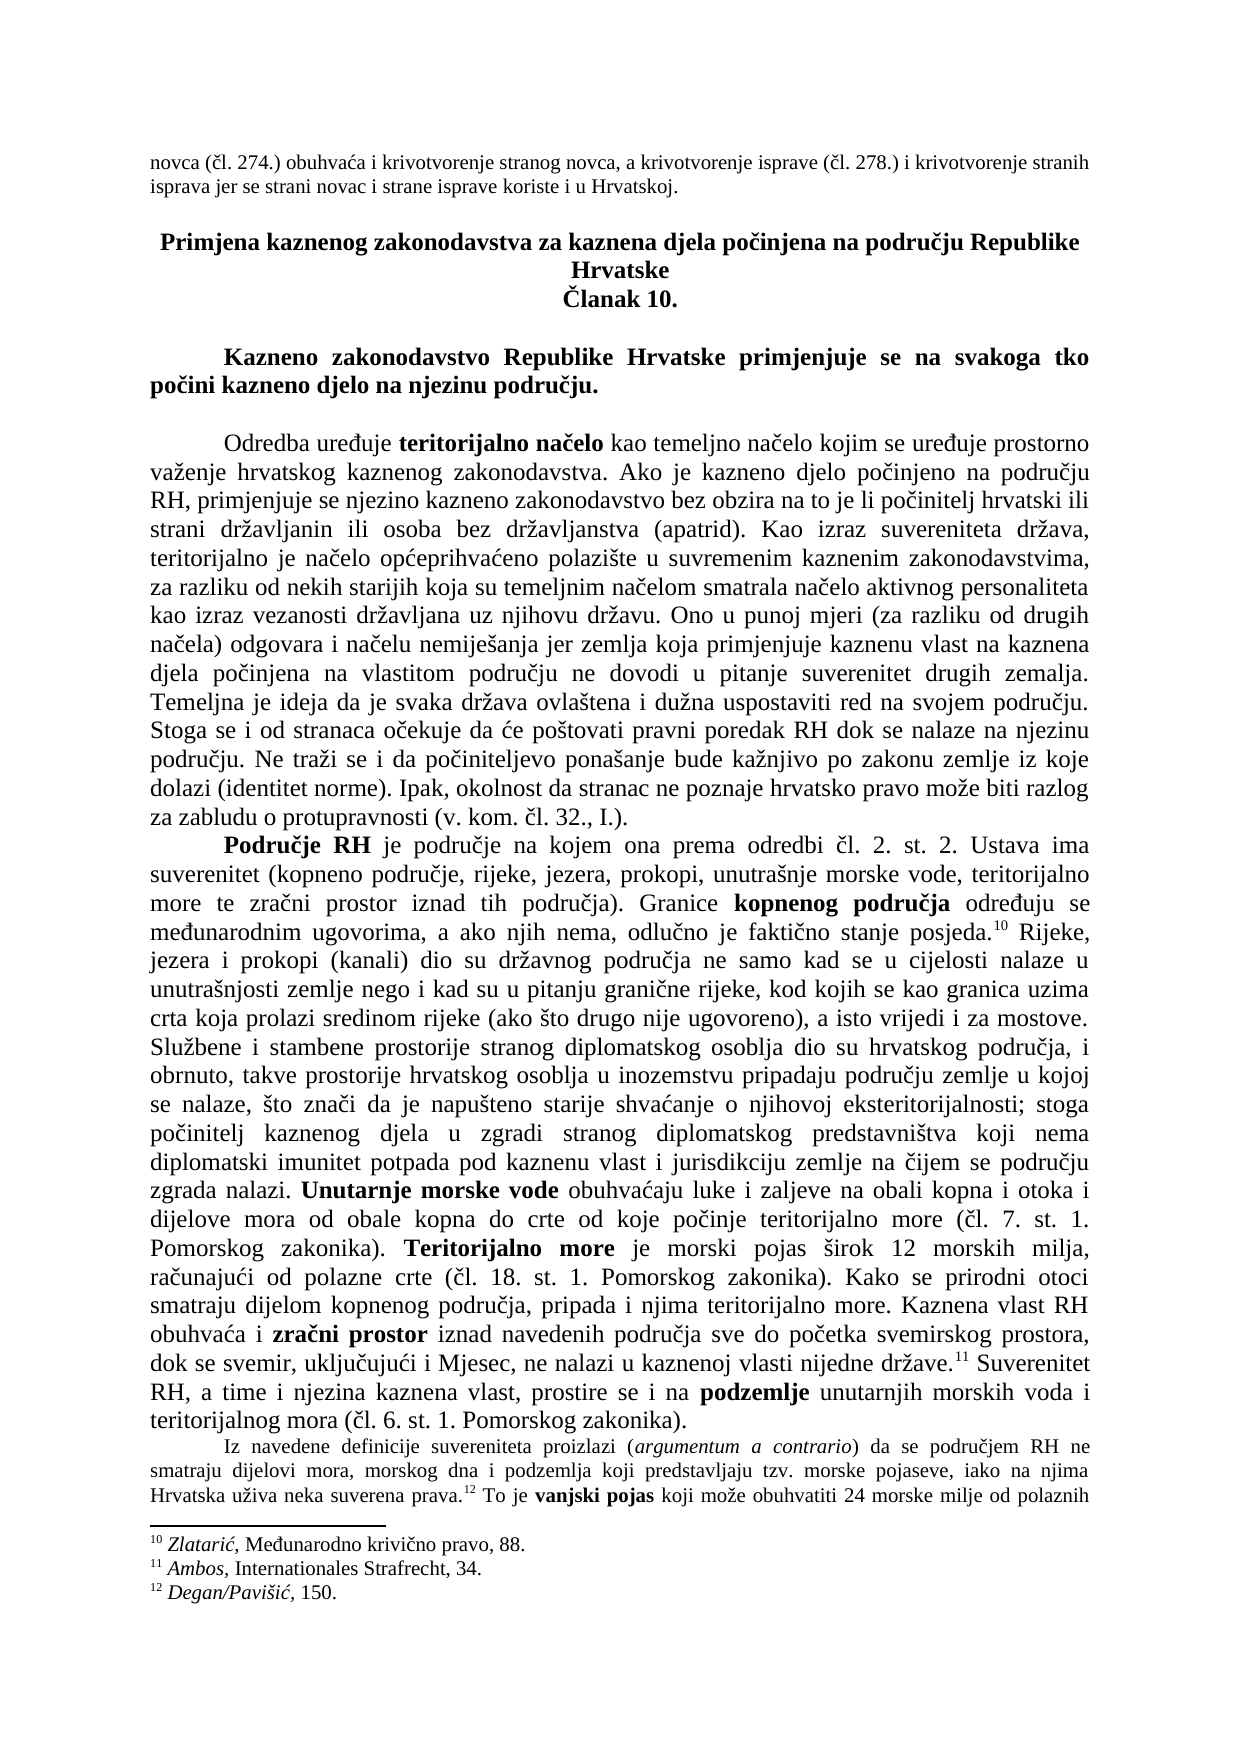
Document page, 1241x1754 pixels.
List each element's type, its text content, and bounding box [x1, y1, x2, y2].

text Područje RH je područje na kojem ona prema odredbi čl. 2. st. 2. Ustava ima suverenitet (kopneno područje, rijeke, jezera, prokopi, unutrašnje morske vode, teritorijalno more te zračni prostor iznad tih područja). Granice kopnenog područja određuju se međunarodnim ugovorima, a ako njih nema, odlučno je faktično stanje posjeda. Rijeke, jezera i prokopi (kanali) dio su državnog područja ne samo kad se u cijelosti nalaze u unutrašnjosti zemlje nego i kad su u pitanju granične rijeke, kod kojih se kao granica uzima crta koja prolazi sredinom rijeke (ako što drugo nije ugovoreno), a isto vrijedi i za mostove. Službene i stambene prostorije stranog diplomatskog osoblja dio su hrvatskog područja, i obrnuto, takve prostorije hrvatskog osoblja u inozemstvu pripadaju području zemlje u kojoj se nalaze, što znači da je napušteno starije shvaćanje o njihovoj eksteritorijalnosti; stoga počinitelj kaznenog djela u zgradi stranog diplomatskog predstavništva koji nema diplomatski imunitet potpada pod kaznenu vlast i jurisdikciju zemlje na čijem se području zgrada nalazi. Unutarnje morske vode obuhvaćaju luke i zaljeve na obali kopna i otoka i dijelove mora od obale kopna do crte od koje počinje teritorijalno more (čl. 7. st. 1. Pomorskog zakonika). Teritorijalno more je morski pojas širok 12 morskih milja, računajući od polazne crte (čl. 18. st. 1. Pomorskog zakonika). Kako se prirodni otoci smatraju dijelom kopnenog područja, pripada i njima teritorijalno more. Kaznena vlast RH obuhvaća i zračni prostor iznad navedenih područja sve do početka svemirskog prostora, dok se svemir, uključujući i Mjesec, ne nalazi u kaznenoj vlasti nijedne države. Suverenitet RH, a time i njezina kaznena vlast, prostire se i na podzemlje unutarnjih morskih voda i teritorijalnog mora (čl. 6. st. 1. Pomorskog zakonika). [150, 831, 1090, 1434]
text Odredba uređuje teritorijalno načelo kao temeljno načelo kojim se uređuje prostorno važenje hrvatskog kaznenog zakonodavstva. Ako je kazneno djelo počinjeno na području RH, primjenjuje se njezino kazneno zakonodavstvo bez obzira na to je li počinitelj hrvatski ili strani državljanin ili osoba bez državljanstva (apatrid). Kao izraz suvereniteta država, teritorijalno je načelo općeprihvaćeno polazište u suvremenim kaznenim zakonodavstvima, za razliku od nekih starijih koja su temeljnim načelom smatrala načelo aktivnog personaliteta kao izraz vezanosti državljana uz njihovu državu. Ono u punoj mjeri (za razliku od drugih načela) odgovara i načelu nemiješanja jer zemlja koja primjenjuje kaznenu vlast na kaznena djela počinjena na vlastitom području ne dovodi u pitanje suverenitet drugih zemalja. Temeljna je ideja da je svaka država ovlaštena i dužna uspostaviti red na svojem području. Stoga se i od stranaca očekuje da će poštovati pravni poredak RH dok se nalaze na njezinu području. Ne traži se i da počiniteljevo ponašanje bude kažnjivo po zakonu zemlje iz koje dolazi (identitet norme). Ipak, okolnost da stranac ne poznaje hrvatsko pravo može biti razlog za zabludu o protupravnosti (v. kom. čl. 32., I.). [150, 428, 1090, 831]
text Članak 10. [150, 284, 1090, 313]
text Primjena kaznenog zakonodavstva za kaznena djela počinjena na području Republike Hrvatske [150, 227, 1090, 284]
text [150, 1434, 1090, 1507]
text Kazneno zakonodavstvo Republike Hrvatske primjenjuje se na svakoga tko počini kazneno djelo na njezinu području. [150, 342, 1090, 399]
